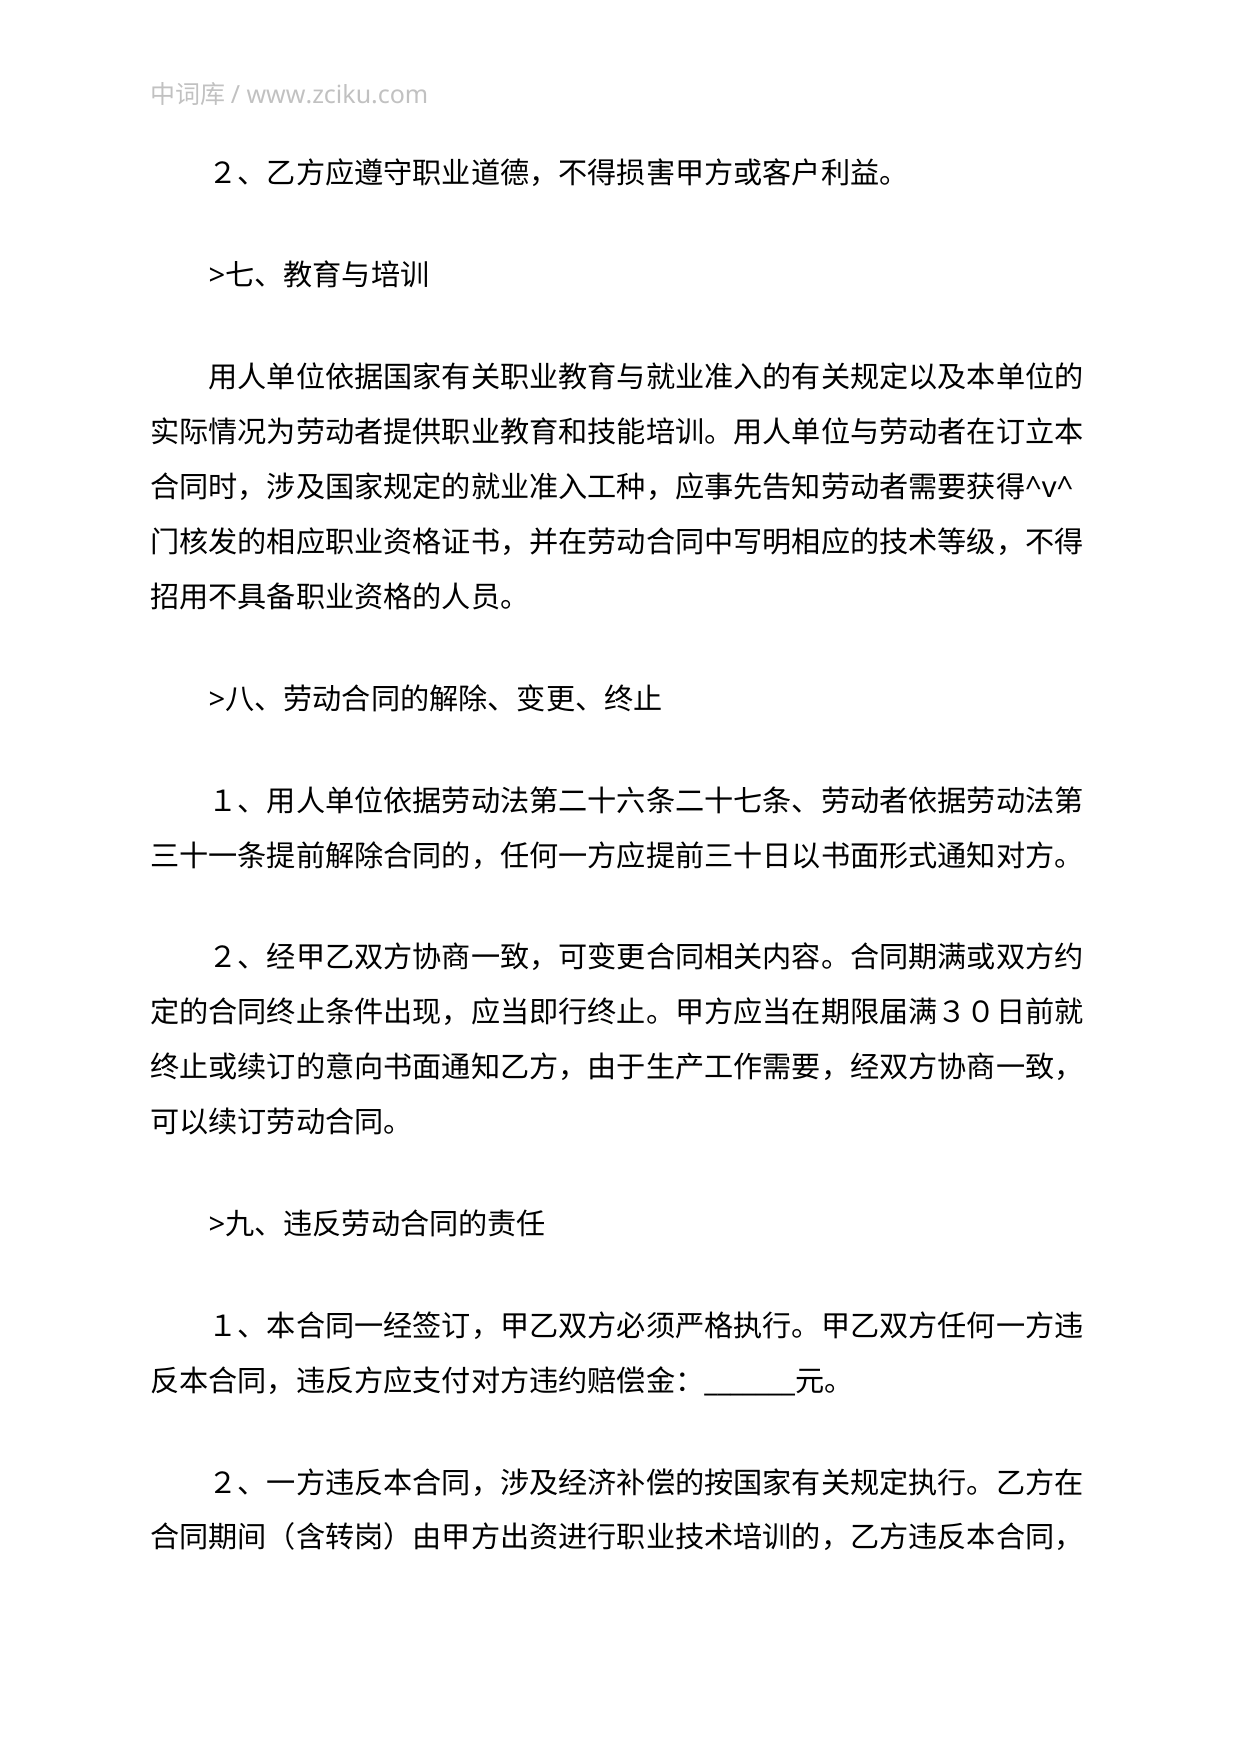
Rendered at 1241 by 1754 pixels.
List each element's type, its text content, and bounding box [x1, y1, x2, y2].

text >八、劳动合同的解除、变更、终止 [150, 675, 1090, 718]
text ２、乙方应遵守职业道德，不得损害甲方或客户利益。 [150, 150, 1090, 192]
text １、本合同一经签订，甲乙双方必须严格执行。甲乙双方任何一方违反本合同，违反方应支付对方违约赔偿金：_______元。 [150, 1302, 1090, 1399]
text ２、经甲乙双方协商一致，可变更合同相关内容。合同期满或双方约定的合同终止条件出现，应当即行终止。甲方应当在期限届满３０日前就终止或续订的意向书面通知乙方，由于生产工作需要，经双方协商一致，可以续订劳动合同。 [150, 934, 1090, 1141]
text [150, 1459, 1090, 1556]
text >九、违反劳动合同的责任 [150, 1200, 1090, 1243]
text １、用人单位依据劳动法第二十六条二十七条、劳动者依据劳动法第三十一条提前解除合同的，任何一方应提前三十日以书面形式通知对方。 [150, 777, 1090, 874]
text >七、教育与培训 [150, 252, 1090, 294]
text 用人单位依据国家有关职业教育与就业准入的有关规定以及本单位的实际情况为劳动者提供职业教育和技能培训。用人单位与劳动者在订立本合同时，涉及国家规定的就业准入工种，应事先告知劳动者需要获得^v^门核发的相应职业资格证书，并在劳动合同中写明相应的技术等级，不得招用不具备职业资格的人员。 [150, 354, 1090, 616]
